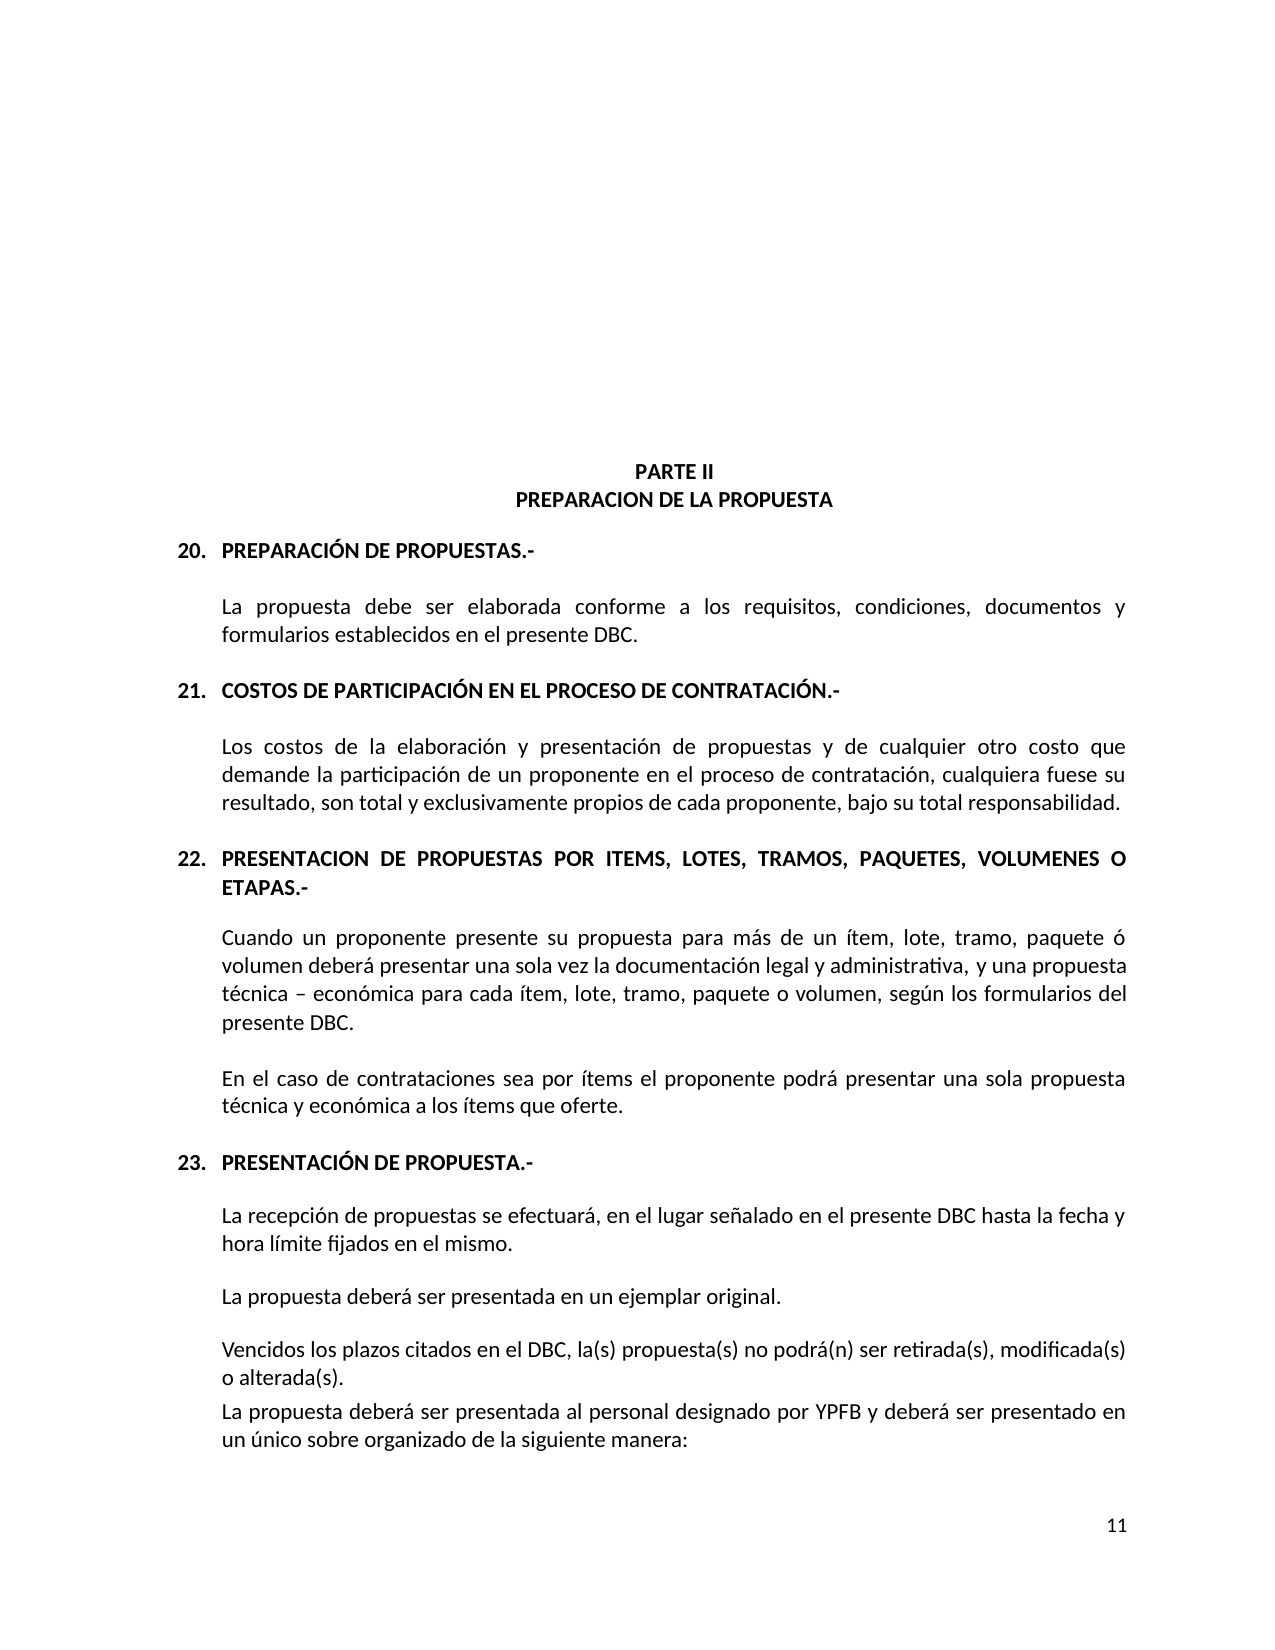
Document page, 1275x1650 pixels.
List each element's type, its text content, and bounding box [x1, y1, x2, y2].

text La propuesta debe ser elaborada conforme a los requisitos, condiciones, documentos y formularios establecidos en el presente DBC. [222, 592, 1127, 648]
text La propuesta deberá ser presentada al personal designado por YPFB y deberá ser presentado en un único sobre organizado de la siguiente manera: [222, 1397, 1127, 1453]
text PREPARACION DE LA PROPUESTA [177, 485, 1127, 513]
text Vencidos los plazos citados en el DBC, la(s) propuesta(s) no podrá(n) ser retirada(s), modificada(s) o alterada(s). [222, 1335, 1127, 1391]
text En el caso de contrataciones sea por ítems el proponente podrá presentar una sola propuesta técnica y económica a los ítems que oferte. [222, 1064, 1127, 1120]
text La recepción de propuestas se efectuará, en el lugar señalado en el presente DBC hasta la fecha y hora límite fijados en el mismo. [222, 1201, 1127, 1257]
text Cuando un proponente presente su propuesta para más de un ítem, lote, tramo, paquete ó volumen deberá presentar una sola vez la documentación legal y administrativa, y una propuesta técnica – económica para cada ítem, lote, tramo, paquete o volumen, según los formularios del presente DBC. [222, 923, 1127, 1036]
list COSTOS DE PARTICIPACIÓN EN EL PROCESO DE CONTRATACIÓN.- [177, 676, 1127, 704]
list PRESENTACIÓN DE PROPUESTA.- [177, 1148, 1127, 1176]
list PRESENTACION DE PROPUESTAS POR ITEMS, LOTES, TRAMOS, PAQUETES, VOLUMENES O ETAPAS.- [177, 844, 1127, 901]
list PREPARACIÓN DE PROPUESTAS.- [177, 536, 1127, 564]
text Los costos de la elaboración y presentación de propuestas y de cualquier otro costo que demande la participación de un proponente en el proceso de contratación, cualquiera fuese su resultado, son total y exclusivamente propios de cada proponente, bajo su total responsabilidad. [222, 732, 1127, 817]
text PARTE II [177, 457, 1127, 485]
text La propuesta deberá ser presentada en un ejemplar original. [222, 1282, 1127, 1310]
